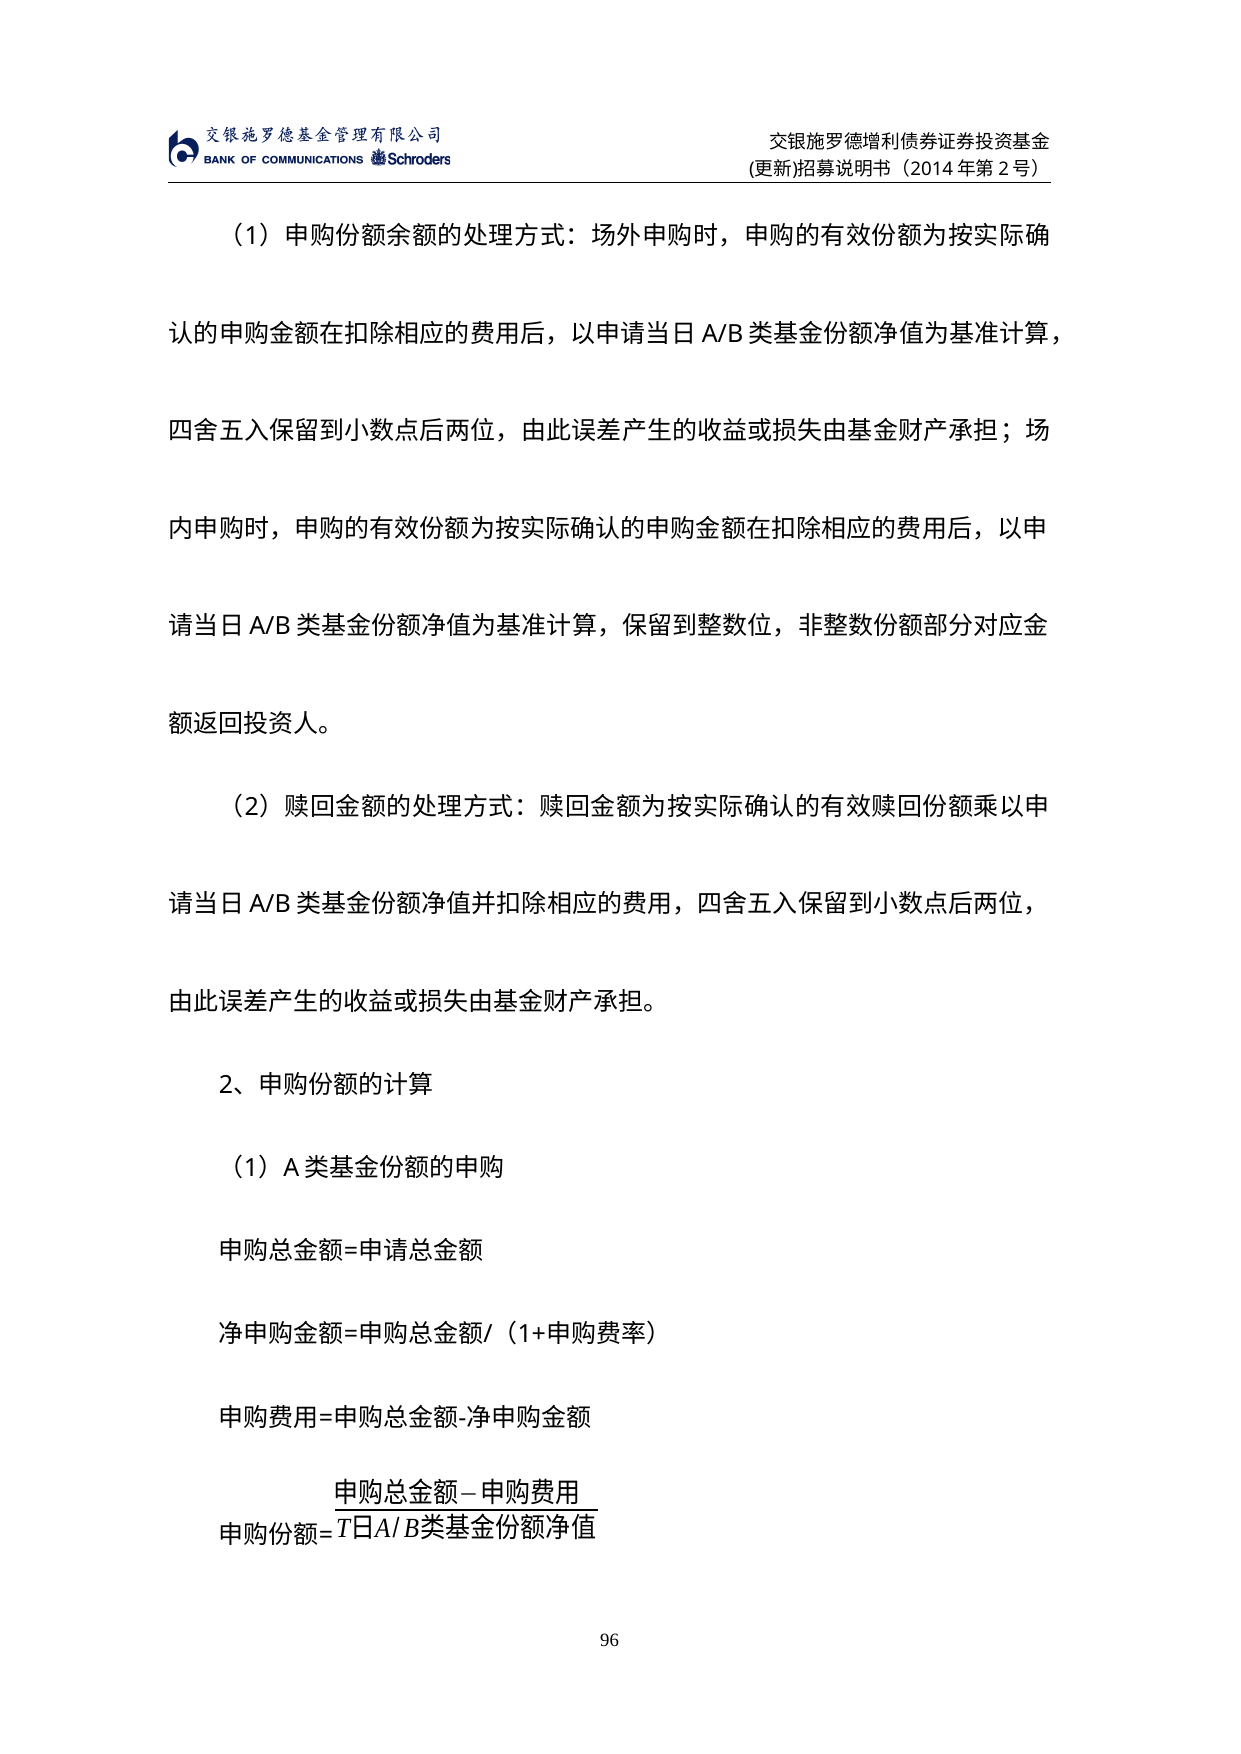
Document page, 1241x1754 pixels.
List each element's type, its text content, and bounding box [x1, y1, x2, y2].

text 申购份额= [169, 1466, 1050, 1563]
text （1）申购份额余额的处理方式：场外申购时，申购的有效份额为按实际确认的申购金额在扣除相应的费用后，以申请当日A/B类基金份额净值为基准计算，四舍五入保留到小数点后两位，由此误差产生的收益或损失由基金财产承担；场内申购时，申购的有效份额为按实际确认的申购金额在扣除相应的费用后，以申请当日A/B类基金份额净值为基准计算，保留到整数位，非整数份额部分对应金额返回投资人。 [169, 201, 1050, 754]
text 2、申购份额的计算 [169, 1050, 1050, 1115]
text （2）赎回金额的处理方式：赎回金额为按实际确认的有效赎回份额乘以申请当日A/B类基金份额净值并扣除相应的费用，四舍五入保留到小数点后两位，由此误差产生的收益或损失由基金财产承担。 [169, 772, 1050, 1032]
text 净申购金额=申购总金额/（1+申购费率） [169, 1299, 1050, 1364]
text （1）A类基金份额的申购 [169, 1133, 1050, 1198]
picture [168, 127, 451, 167]
text 申购费用=申购总金额-净申购金额 [169, 1383, 1050, 1448]
text 申购总金额=申请总金额 [169, 1216, 1050, 1281]
